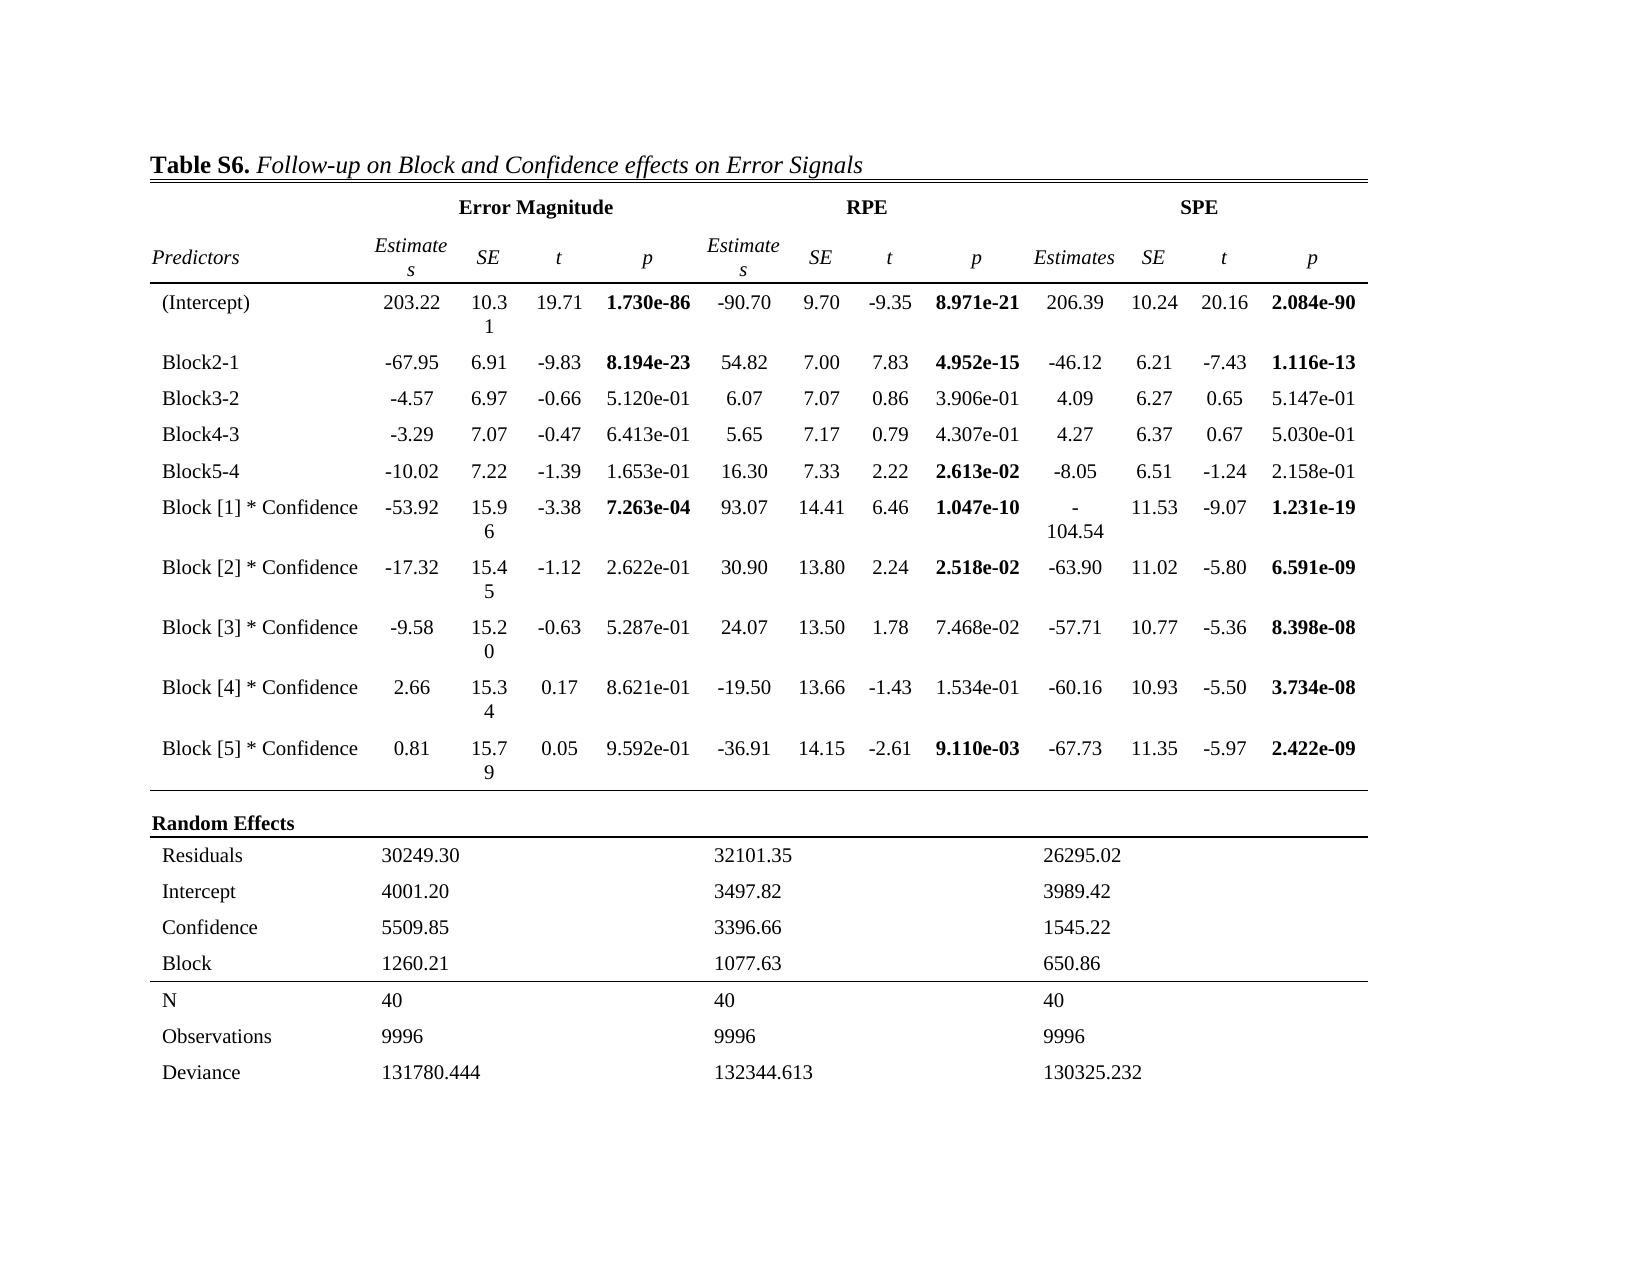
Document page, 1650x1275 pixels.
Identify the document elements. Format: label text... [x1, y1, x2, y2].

table_cell 6.591e-09 [1260, 549, 1367, 609]
table_cell 5509.85 [370, 909, 702, 945]
table_cell 1.231e-19 [1260, 489, 1367, 549]
table_cell 6.46 [857, 489, 924, 549]
table_cell 30.90 [702, 549, 786, 609]
table_cell 7.07 [454, 416, 524, 452]
table_cell -5.97 [1190, 730, 1260, 790]
table_cell 9996 [1031, 1018, 1367, 1054]
table_cell 0.05 [524, 730, 595, 790]
table_cell -53.92 [370, 489, 454, 549]
table_cell 15.20 [454, 609, 524, 669]
table_cell 11.35 [1119, 730, 1189, 790]
table_cell 2.613e-02 [924, 452, 1031, 489]
table_cell 2.622e-01 [595, 549, 702, 609]
table_cell 0.86 [857, 380, 924, 416]
table_cell 7.33 [786, 452, 857, 489]
table_cell 1.534e-01 [924, 669, 1031, 729]
table_header SPE [1031, 183, 1367, 231]
table_cell 7.07 [786, 380, 857, 416]
table_cell 54.82 [702, 344, 786, 380]
table_cell -7.43 [1190, 344, 1260, 380]
table_cell Block [3] * Confidence [150, 609, 370, 669]
table_cell 0.67 [1190, 416, 1260, 452]
table_cell -8.05 [1031, 452, 1119, 489]
table_cell 7.22 [454, 452, 524, 489]
table_cell p [1260, 231, 1367, 282]
table_cell -1.24 [1190, 452, 1260, 489]
table_cell -9.58 [370, 609, 454, 669]
table_cell 3396.66 [702, 909, 1031, 945]
table_cell 3.734e-08 [1260, 669, 1367, 729]
table_cell 11.02 [1119, 549, 1189, 609]
table_header Error Magnitude [370, 183, 702, 231]
table_cell -5.36 [1190, 609, 1260, 669]
table_cell t [857, 231, 924, 282]
table_cell 16.30 [702, 452, 786, 489]
table_cell 8.194e-23 [595, 344, 702, 380]
table_cell t [524, 231, 595, 282]
table_cell Residuals [150, 838, 370, 873]
table_cell 1260.21 [370, 945, 702, 981]
table_cell t [1190, 231, 1260, 282]
table_cell 5.030e-01 [1260, 416, 1367, 452]
table_cell 5.65 [702, 416, 786, 452]
table_cell 2.22 [857, 452, 924, 489]
table_cell 20.16 [1190, 284, 1260, 344]
table_cell 132344.613 [702, 1054, 1031, 1090]
table_cell 7.83 [857, 344, 924, 380]
table_cell SE [786, 231, 857, 282]
table_cell 6.97 [454, 380, 524, 416]
table_cell -60.16 [1031, 669, 1119, 729]
table_cell Block5-4 [150, 452, 370, 489]
table_cell 4.09 [1031, 380, 1119, 416]
table_cell 2.158e-01 [1260, 452, 1367, 489]
table_cell 4001.20 [370, 873, 702, 909]
table_cell 6.07 [702, 380, 786, 416]
table_cell 1.78 [857, 609, 924, 669]
table_cell 4.307e-01 [924, 416, 1031, 452]
table_cell 6.91 [454, 344, 524, 380]
table_cell Estimates [702, 231, 786, 282]
table_cell -0.47 [524, 416, 595, 452]
table_cell 5.120e-01 [595, 380, 702, 416]
table_cell 15.34 [454, 669, 524, 729]
table_cell -5.80 [1190, 549, 1260, 609]
table_cell N [150, 982, 370, 1018]
table_cell -1.43 [857, 669, 924, 729]
table_cell SE [1119, 231, 1189, 282]
table_cell 8.621e-01 [595, 669, 702, 729]
table_cell 14.15 [786, 730, 857, 790]
table_cell 3.906e-01 [924, 380, 1031, 416]
table_cell Estimates [370, 231, 454, 282]
table_cell 1.730e-86 [595, 284, 702, 344]
table_cell 2.66 [370, 669, 454, 729]
table_cell -9.83 [524, 344, 595, 380]
table_cell 6.37 [1119, 416, 1189, 452]
table_cell 9996 [702, 1018, 1031, 1054]
table_cell -104.54 [1031, 489, 1119, 549]
table_cell SE [454, 231, 524, 282]
table_cell 15.96 [454, 489, 524, 549]
table_cell 11.53 [1119, 489, 1189, 549]
table_cell 8.398e-08 [1260, 609, 1367, 669]
table_cell -3.29 [370, 416, 454, 452]
table_cell 4.27 [1031, 416, 1119, 452]
table_cell -1.12 [524, 549, 595, 609]
text Table S6. Follow-up on Block and Confidence effects on Error Signals [150, 150, 1500, 179]
table_cell 6.51 [1119, 452, 1189, 489]
table_cell 131780.444 [370, 1054, 702, 1090]
table_cell -9.35 [857, 284, 924, 344]
table_cell Block [1] * Confidence [150, 489, 370, 549]
table_cell 203.22 [370, 284, 454, 344]
table_cell 3497.82 [702, 873, 1031, 909]
table_cell -2.61 [857, 730, 924, 790]
table_cell -0.63 [524, 609, 595, 669]
table_cell 2.084e-90 [1260, 284, 1367, 344]
table_cell 5.287e-01 [595, 609, 702, 669]
table_cell 7.00 [786, 344, 857, 380]
table_cell 40 [1031, 982, 1367, 1018]
table_cell 9.110e-03 [924, 730, 1031, 790]
table_cell -17.32 [370, 549, 454, 609]
table_cell -67.95 [370, 344, 454, 380]
table_cell Estimates [1031, 231, 1119, 282]
table_cell Random Effects [150, 791, 1367, 836]
table_cell 1545.22 [1031, 909, 1367, 945]
table_cell 9996 [370, 1018, 702, 1054]
table_cell 7.263e-04 [595, 489, 702, 549]
table_cell 13.66 [786, 669, 857, 729]
table_cell 650.86 [1031, 945, 1367, 981]
table_cell -9.07 [1190, 489, 1260, 549]
table_cell Observations [150, 1018, 370, 1054]
table_cell 93.07 [702, 489, 786, 549]
table_cell 9.70 [786, 284, 857, 344]
table_cell Block2-1 [150, 344, 370, 380]
table_cell -19.50 [702, 669, 786, 729]
table_cell Deviance [150, 1054, 370, 1090]
table_cell 1077.63 [702, 945, 1031, 981]
table_cell 4.952e-15 [924, 344, 1031, 380]
table_cell 7.468e-02 [924, 609, 1031, 669]
table_cell 3989.42 [1031, 873, 1367, 909]
table_cell 40 [702, 982, 1031, 1018]
table_cell 30249.30 [370, 838, 702, 873]
table_cell 15.45 [454, 549, 524, 609]
table_cell 0.81 [370, 730, 454, 790]
table_cell 10.77 [1119, 609, 1189, 669]
table_cell 5.147e-01 [1260, 380, 1367, 416]
table_cell 6.21 [1119, 344, 1189, 380]
table_cell 10.93 [1119, 669, 1189, 729]
table_cell Confidence [150, 909, 370, 945]
table_cell 130325.232 [1031, 1054, 1367, 1090]
table_cell Block3-2 [150, 380, 370, 416]
table_cell Block [2] * Confidence [150, 549, 370, 609]
table_cell 9.592e-01 [595, 730, 702, 790]
table_cell p [924, 231, 1031, 282]
table_cell 0.79 [857, 416, 924, 452]
table_cell -1.39 [524, 452, 595, 489]
table_cell -36.91 [702, 730, 786, 790]
table_cell 26295.02 [1031, 838, 1367, 873]
table_cell Block [150, 945, 370, 981]
table_cell 2.24 [857, 549, 924, 609]
table_cell 24.07 [702, 609, 786, 669]
table_cell Predictors [150, 231, 370, 282]
table_cell 13.80 [786, 549, 857, 609]
table_cell 206.39 [1031, 284, 1119, 344]
table_cell -67.73 [1031, 730, 1119, 790]
table_cell Block [5] * Confidence [150, 730, 370, 790]
table_cell -4.57 [370, 380, 454, 416]
table_cell 40 [370, 982, 702, 1018]
table_cell 15.79 [454, 730, 524, 790]
table_cell 32101.35 [702, 838, 1031, 873]
table_cell 1.653e-01 [595, 452, 702, 489]
table_cell 10.24 [1119, 284, 1189, 344]
table_cell -90.70 [702, 284, 786, 344]
table_cell 2.422e-09 [1260, 730, 1367, 790]
table_cell 0.65 [1190, 380, 1260, 416]
table_cell 0.17 [524, 669, 595, 729]
table_cell 6.413e-01 [595, 416, 702, 452]
table_cell -3.38 [524, 489, 595, 549]
table_cell Block4-3 [150, 416, 370, 452]
table_cell -46.12 [1031, 344, 1119, 380]
table_header RPE [702, 183, 1031, 231]
table_cell 13.50 [786, 609, 857, 669]
table_cell Block [4] * Confidence [150, 669, 370, 729]
table_cell 14.41 [786, 489, 857, 549]
table_cell -63.90 [1031, 549, 1119, 609]
table_cell 1.116e-13 [1260, 344, 1367, 380]
table_cell -5.50 [1190, 669, 1260, 729]
table_cell 2.518e-02 [924, 549, 1031, 609]
table_cell p [595, 231, 702, 282]
table_cell 10.31 [454, 284, 524, 344]
table_cell 19.71 [524, 284, 595, 344]
table_cell (Intercept) [150, 284, 370, 344]
table_cell -0.66 [524, 380, 595, 416]
table_cell 8.971e-21 [924, 284, 1031, 344]
table_cell 6.27 [1119, 380, 1189, 416]
table_cell -10.02 [370, 452, 454, 489]
table_cell Intercept [150, 873, 370, 909]
table_cell 1.047e-10 [924, 489, 1031, 549]
table_cell -57.71 [1031, 609, 1119, 669]
table_cell 7.17 [786, 416, 857, 452]
table_header [150, 183, 370, 231]
